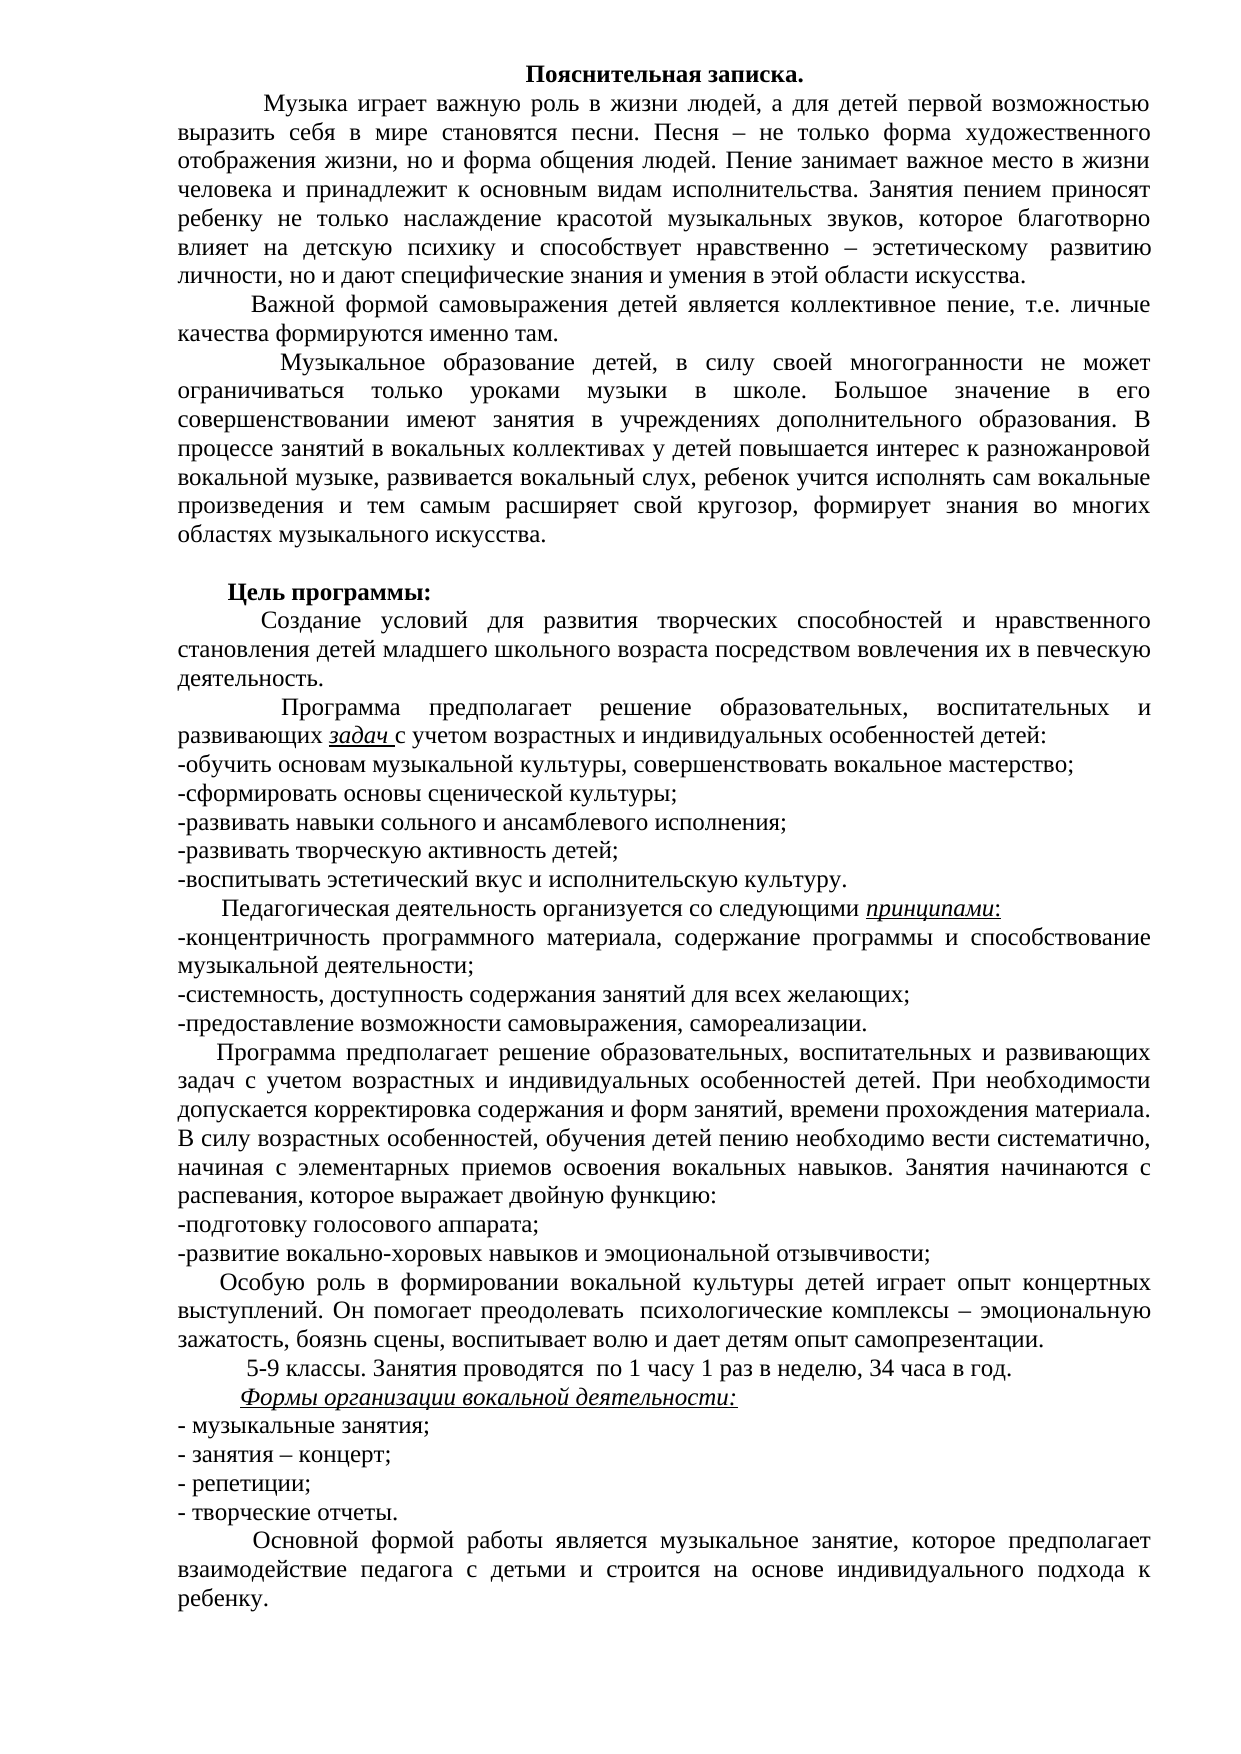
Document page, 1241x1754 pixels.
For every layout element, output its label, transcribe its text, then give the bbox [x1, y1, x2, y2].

text - репетиции; [177, 1468, 1152, 1497]
text - творческие отчеты. [177, 1497, 1152, 1525]
text Цель программы: [177, 577, 1152, 605]
text - музыкальные занятия; [177, 1410, 1152, 1439]
text -воспитывать эстетический вкус и исполнительскую культуру. [177, 864, 1152, 893]
text -сформировать основы сценической культуры; [177, 778, 1152, 807]
text Особую роль в формировании вокальной культуры детей играет опыт концертных выступлений. Он помогает преодолевать психологические комплексы – эмоциональную зажатость, боязнь сцены, воспитывает волю и дает детям опыт самопрезентации. [177, 1267, 1152, 1353]
text -развивать навыки сольного и ансамблевого исполнения; [177, 807, 1152, 835]
text -обучить основам музыкальной культуры, совершенствовать вокальное мастерство; [177, 749, 1152, 778]
text -концентричность программного материала, содержание программы и способствование музыкальной деятельности; [177, 922, 1152, 979]
text Пояснительная записка. [177, 59, 1152, 88]
text Музыка играет важную роль в жизни людей, а для детей первой возможностью выразить себя в мире становятся песни. Песня – не только форма художественного отображения жизни, но и форма общения людей. Пение занимает важное место в жизни человека и принадлежит к основным видам исполнительства. Занятия пением приносят ребенку не только наслаждение красотой музыкальных звуков, которое благотворно влияет на детскую психику и способствует нравственно – эстетическому развитию личности, но и дают специфические знания и умения в этой области искусства. [177, 88, 1152, 289]
text Важной формой самовыражения детей является коллективное пение, т.е. личные качества формируются именно там. [177, 289, 1152, 347]
text 5-9 классы. Занятия проводятся по 1 часу 1 раз в неделю, 34 часа в год. [177, 1353, 1152, 1382]
text Создание условий для развития творческих способностей и нравственного становления детей младшего школьного возраста посредством вовлечения их в певческую деятельность. [177, 605, 1152, 692]
text - занятия – концерт; [177, 1439, 1152, 1468]
text Музыкальное образование детей, в силу своей многогранности не может ограничиваться только уроками музыки в школе. Большое значение в его совершенствовании имеют занятия в учреждениях дополнительного образования. В процессе занятий в вокальных коллективах у детей повышается интерес к разножанровой вокальной музыке, развивается вокальный слух, ребенок учится исполнять сам вокальные произведения и тем самым расширяет свой кругозор, формирует знания во многих областях музыкального искусства. [177, 347, 1152, 548]
text -развитие вокально-хоровых навыков и эмоциональной отзывчивости; [177, 1238, 1152, 1267]
text Программа предполагает решение образовательных, воспитательных и развивающих задач с учетом возрастных и индивидуальных особенностей детей. При необходимости допускается корректировка содержания и форм занятий, времени прохождения материала. В силу возрастных особенностей, обучения детей пению необходимо вести систематично, начиная с элементарных приемов освоения вокальных навыков. Занятия начинаются с распевания, которое выражает двойную функцию: [177, 1037, 1152, 1209]
text Основной формой работы является музыкальное занятие, которое предполагает взаимодействие педагога с детьми и строится на основе индивидуального подхода к ребенку. [177, 1525, 1152, 1612]
text -системность, доступность содержания занятий для всех желающих; [177, 979, 1152, 1008]
text Формы организации вокальной деятельности: [177, 1382, 1152, 1410]
text -подготовку голосового аппарата; [177, 1209, 1152, 1238]
text Программа предполагает решение образовательных, воспитательных и развивающих задач с учетом возрастных и индивидуальных особенностей детей: [177, 692, 1152, 749]
text -развивать творческую активность детей; [177, 835, 1152, 864]
text -предоставление возможности самовыражения, самореализации. [177, 1008, 1152, 1037]
text Педагогическая деятельность организуется со следующими принципами: [177, 893, 1152, 922]
